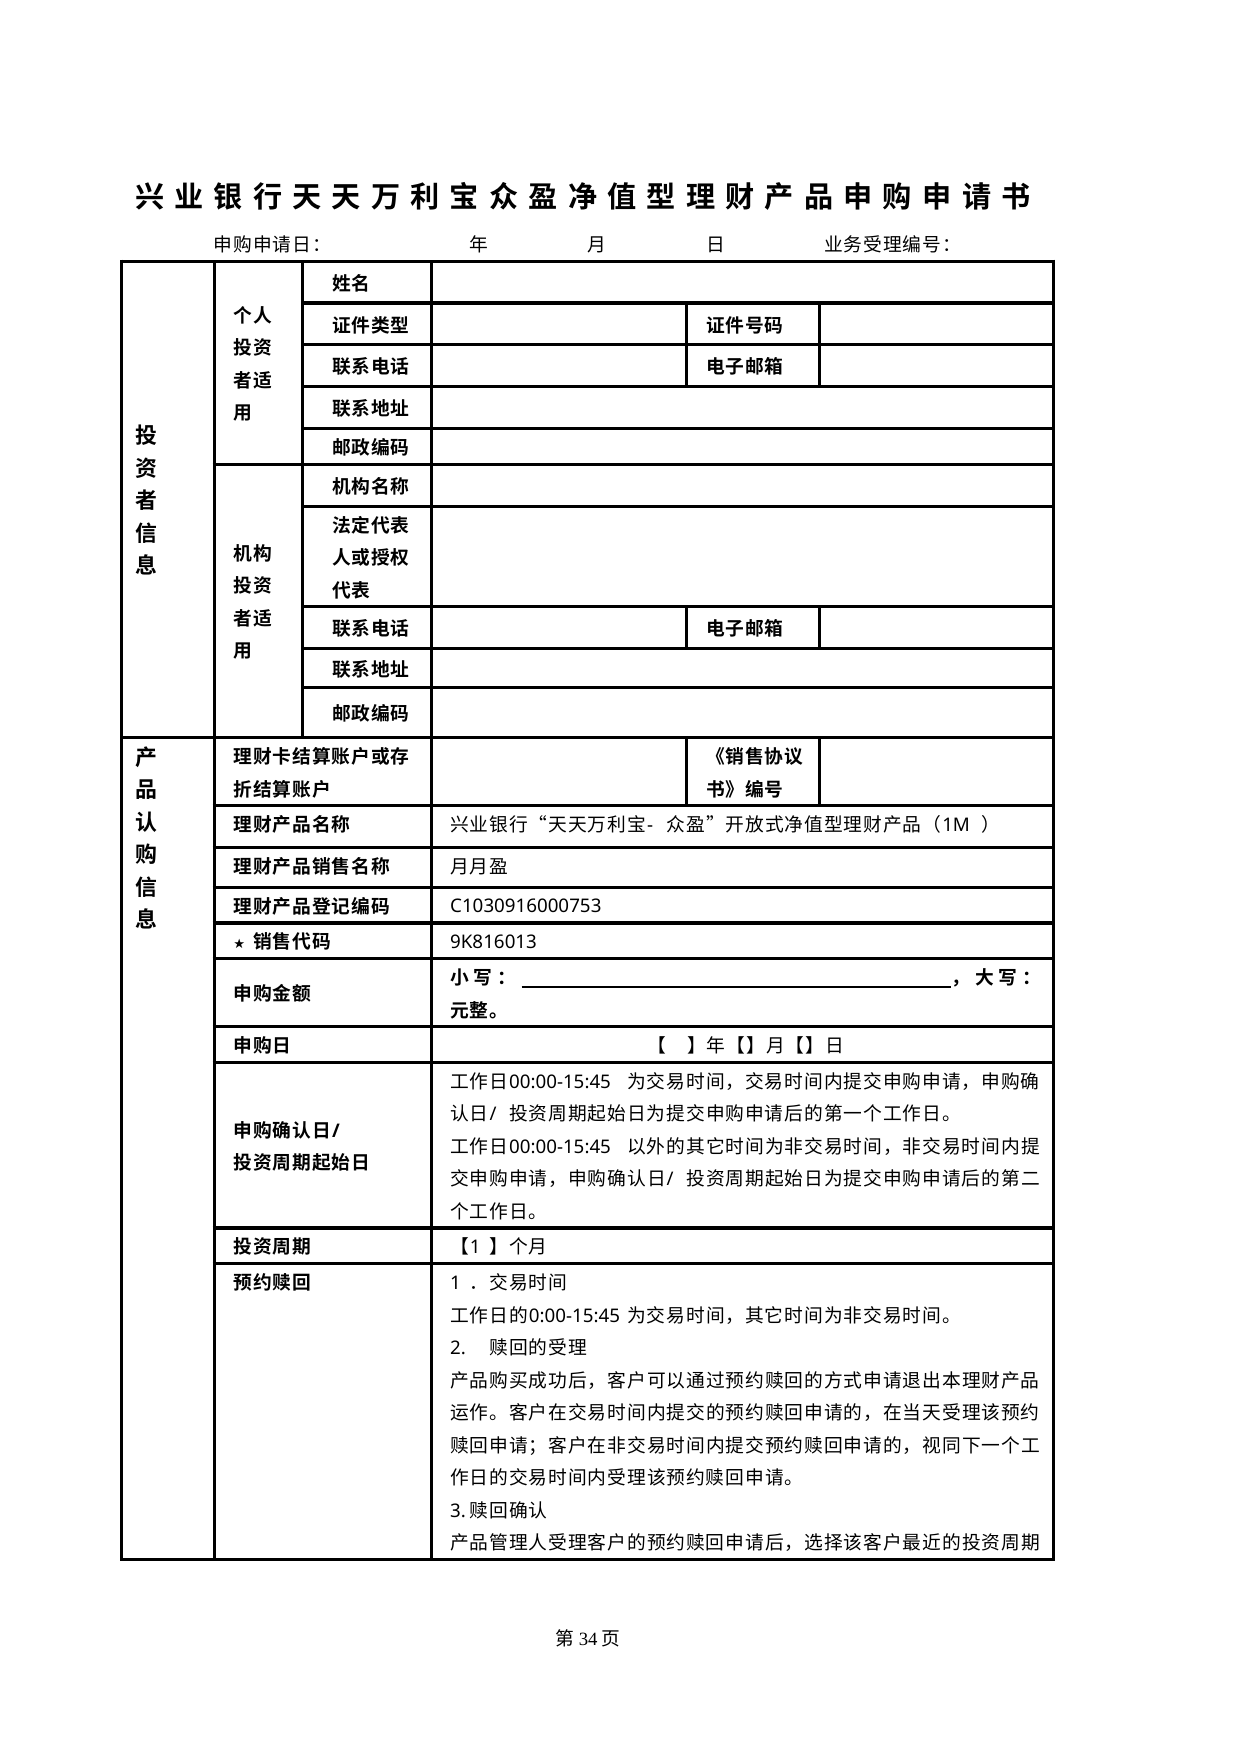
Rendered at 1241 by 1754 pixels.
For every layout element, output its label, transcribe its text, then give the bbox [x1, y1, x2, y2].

table_cell 联系电话 [304, 346, 430, 385]
table_cell 预约赎回 [216, 1265, 430, 1558]
table_cell 【 】年【】月【】日 [433, 1028, 1052, 1061]
table_cell [433, 689, 1052, 736]
table_cell 证件号码 [688, 305, 818, 343]
table_cell 《销售协议书》编号 [688, 739, 818, 804]
table_cell [821, 346, 1052, 385]
table_cell 法定代表人或授权代表 [304, 508, 430, 605]
table_cell 【1】个月 [433, 1230, 1052, 1262]
table_cell [433, 346, 685, 385]
table_cell 电子邮箱 [688, 608, 818, 647]
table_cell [433, 1265, 1052, 1558]
table_cell 申购确认日/ 投资周期起始日 [216, 1064, 430, 1226]
table_cell 工作日00:00-15:45为交易时间，交易时间内提交申购申请，申购确认日/投资周期起始日为提交申购申请后的第一个工作日。 工作日00:00-15:45以外的其它时间为非交易时间，非交易时间内提交申购申请，申购确认日/投资周期起始日为提交申购申请后的第二个工作日。 [433, 1064, 1052, 1226]
table_cell 证件类型 [304, 305, 430, 343]
table_cell 联系地址 [304, 650, 430, 686]
table_cell 9K816013 [433, 925, 1052, 957]
table_cell [433, 508, 1052, 605]
table_cell 理财产品名称 [216, 807, 430, 846]
table_cell 理财产品登记编码 [216, 889, 430, 921]
table_cell [821, 739, 1052, 804]
table_cell [433, 305, 685, 343]
table_cell 投资周期 [216, 1230, 430, 1262]
table_header 个人投资者适用 [216, 263, 301, 463]
table_cell 理财卡结算账户或存折结算账户 [216, 739, 430, 804]
table_cell 理财产品销售名称 [216, 849, 430, 886]
table_cell 申购金额 [216, 960, 430, 1025]
table_cell 联系地址 [304, 388, 430, 427]
table_cell ★销售代码 [216, 925, 430, 957]
table_cell [433, 739, 685, 804]
table_cell 机构投资者适用 [216, 466, 301, 736]
table_header [433, 263, 1052, 301]
text 兴业银行天天万利宝众盈净值型理财产品申购申请书 [115, 162, 1060, 227]
table_cell [433, 466, 1052, 504]
table_header 投资者信息 [123, 263, 213, 736]
text 申购申请日： 年 月 日 业务受理编号： [115, 227, 1060, 259]
table_cell 兴业银行“天天万利宝-众盈”开放式净值型理财产品（1M） [433, 807, 1052, 846]
table_cell C1030916000753 [433, 889, 1052, 921]
table_cell 机构名称 [304, 466, 430, 504]
table_cell 月月盈 [433, 849, 1052, 886]
table_cell [433, 608, 685, 647]
table_cell [433, 430, 1052, 463]
table_cell 邮政编码 [304, 430, 430, 463]
table_cell 邮政编码 [304, 689, 430, 736]
table_header 姓名 [304, 263, 430, 301]
table_cell [433, 388, 1052, 427]
table_cell [821, 305, 1052, 343]
table_cell 小写： ，大写： 元整。 [433, 960, 1052, 1025]
table_cell 电子邮箱 [688, 346, 818, 385]
table_cell 联系电话 [304, 608, 430, 647]
table_cell 申购日 [216, 1028, 430, 1061]
table_cell [821, 608, 1052, 647]
table_cell 产品认购信息 [123, 739, 213, 1558]
table_cell [433, 650, 1052, 686]
